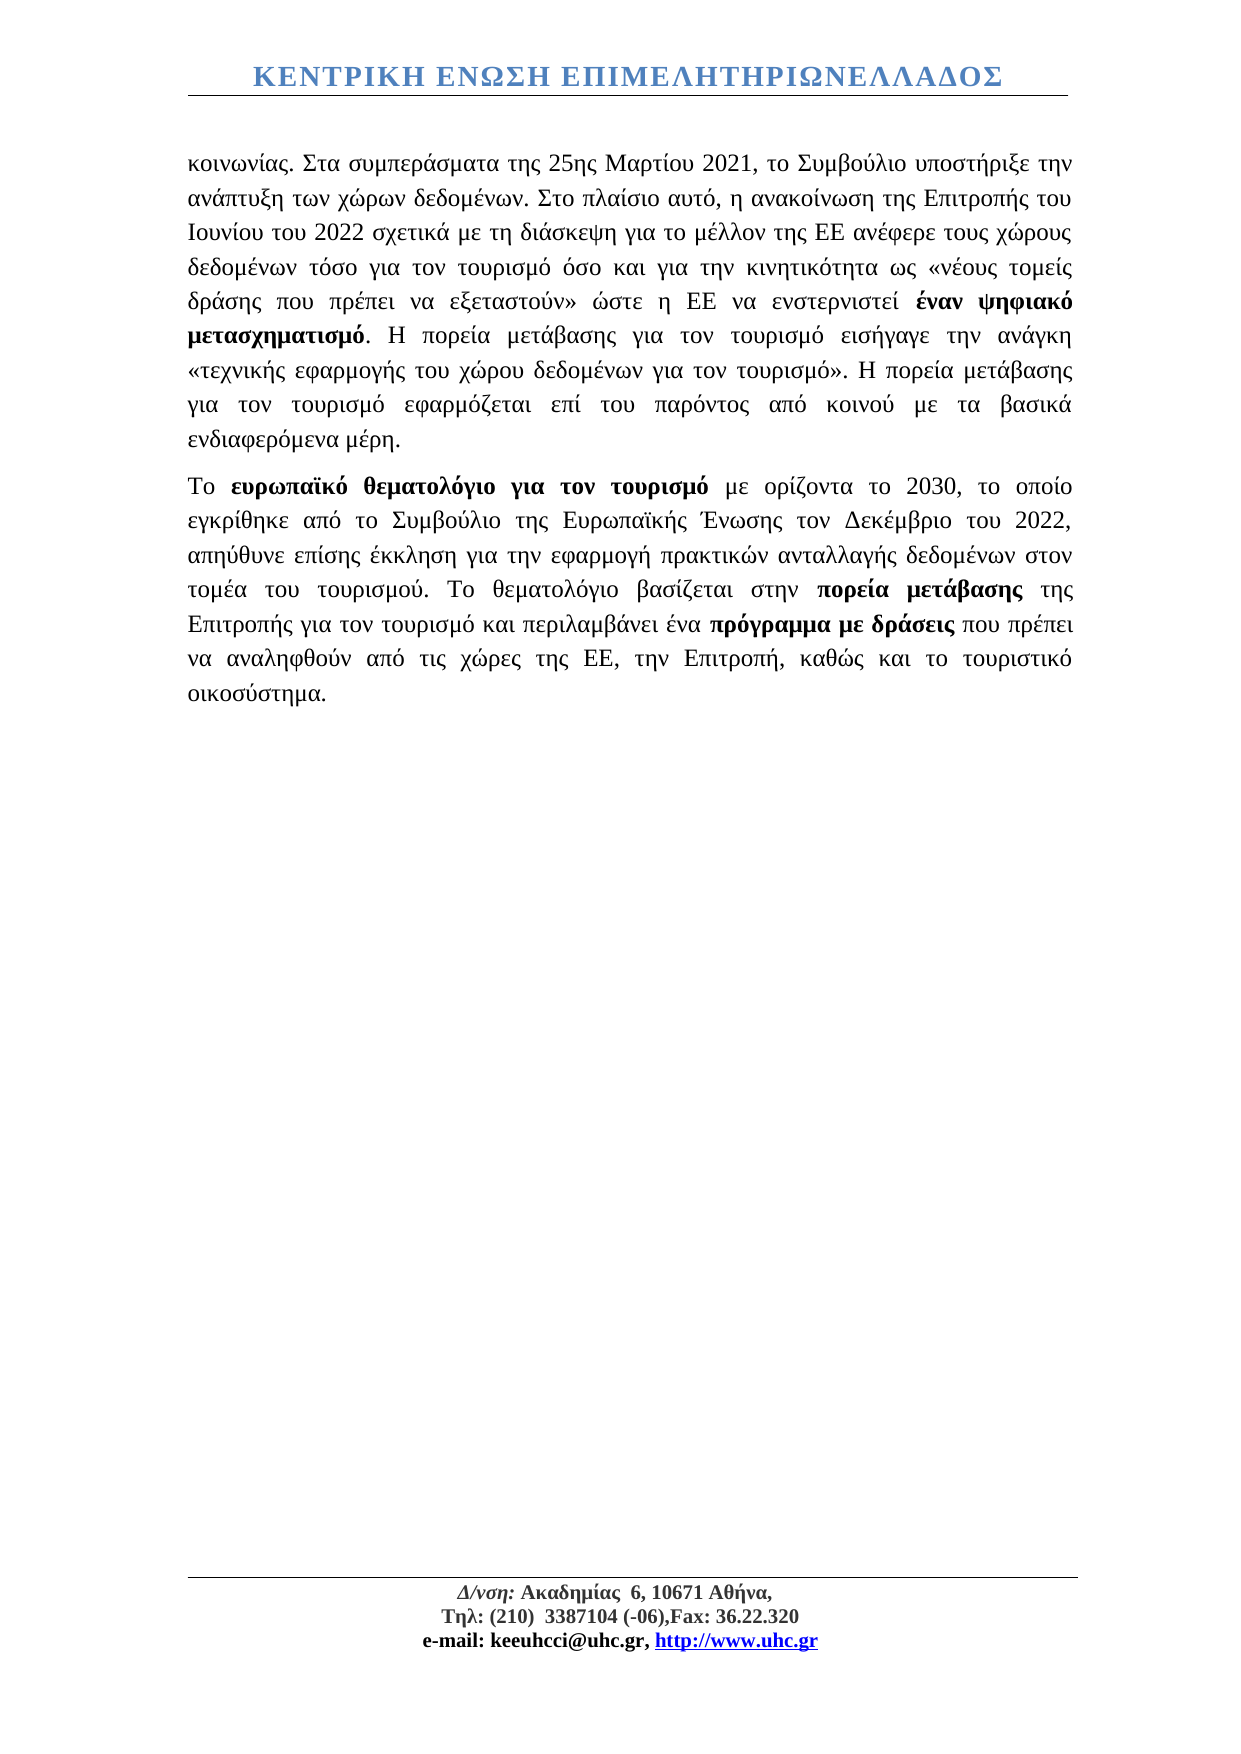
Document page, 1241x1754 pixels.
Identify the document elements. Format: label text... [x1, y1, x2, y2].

text Το ευρωπαϊκό θεματολόγιο για τον τουρισμό με ορίζοντα το 2030, το οποίο εγκρίθηκε από το Συμβούλιο της Ευρωπαϊκής Ένωσης τον Δεκέμβριο του 2022, απηύθυνε επίσης έκκληση για την εφαρμογή πρακτικών ανταλλαγής δεδομένων στον τομέα του τουρισμού. Το θεματολόγιο βασίζεται στην πορεία μετάβασης της Επιτροπής για τον τουρισμό και περιλαμβάνει ένα πρόγραμμα με δράσεις που πρέπει να αναληφθούν από τις χώρες της ΕΕ, την Επιτροπή, καθώς και το τουριστικό οικοσύστημα. [187, 471, 1073, 707]
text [187, 148, 1073, 453]
